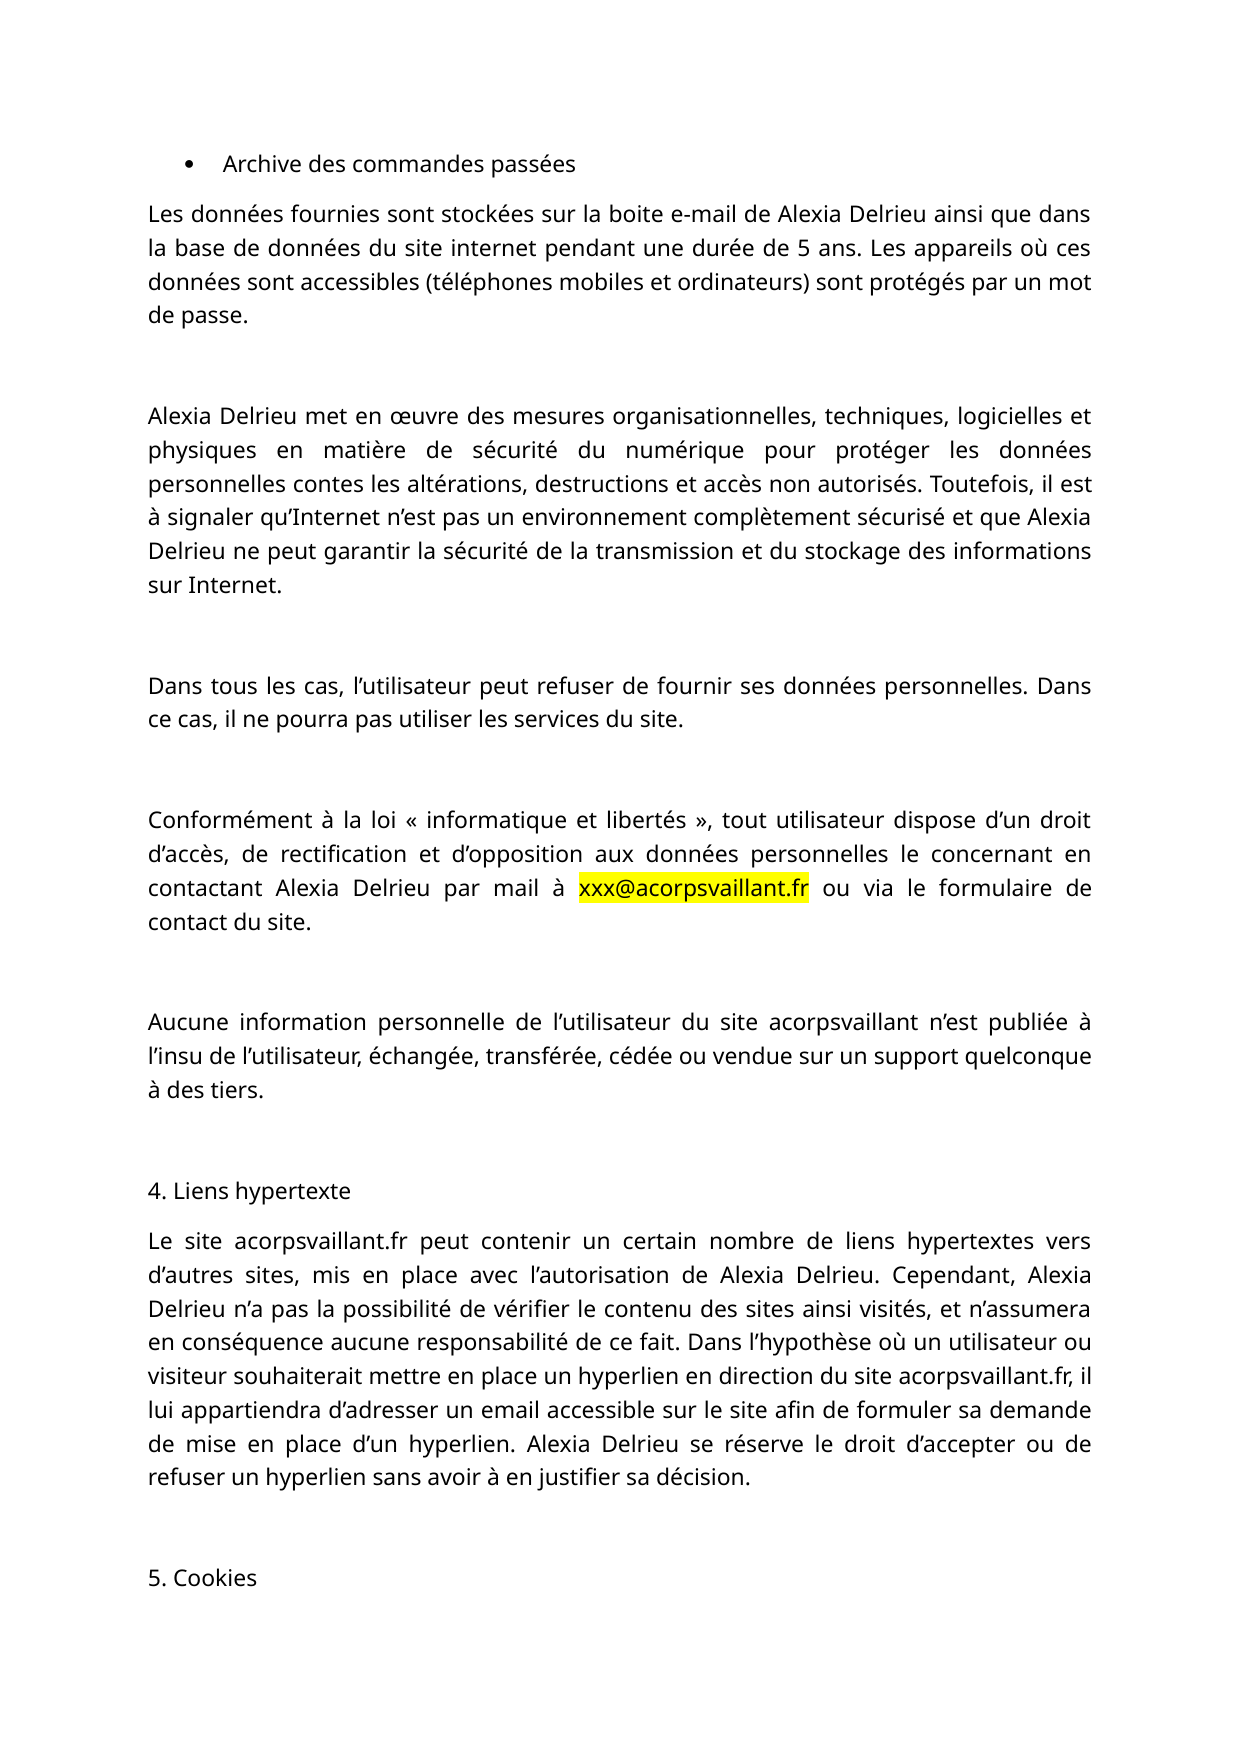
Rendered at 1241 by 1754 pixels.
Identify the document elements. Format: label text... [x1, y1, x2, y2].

text Dans tous les cas, l’utilisateur peut refuser de fournir ses données personnelles. Dans ce cas, il ne pourra pas utiliser les services du site. [148, 670, 1093, 735]
text Les données fournies sont stockées sur la boite e-mail de Alexia Delrieu ainsi que dans la base de données du site internet pendant une durée de 5 ans. Les appareils où ces données sont accessibles (téléphones mobiles et ordinateurs) sont protégés par un mot de passe. [148, 198, 1093, 331]
text 4. Liens hypertexte [148, 1175, 1093, 1206]
text 5. Cookies [148, 1562, 1093, 1593]
text Conformément à la loi « informatique et libertés », tout utilisateur dispose d’un droit d’accès, de rectification et d’opposition aux données personnelles le concernant en contactant Alexia Delrieu par mail à xxx@acorpsvaillant.fr ou via le formulaire de contact du site. [148, 804, 1093, 937]
list Archive des commandes passées [185, 148, 1093, 179]
text Alexia Delrieu met en œuvre des mesures organisationnelles, techniques, logicielles et physiques en matière de sécurité du numérique pour protéger les données personnelles contes les altérations, destructions et accès non autorisés. Toutefois, il est à signaler qu’Internet n’est pas un environnement complètement sécurisé et que Alexia Delrieu ne peut garantir la sécurité de la transmission et du stockage des informations sur Internet. [148, 400, 1093, 600]
text Aucune information personnelle de l’utilisateur du site acorpsvaillant n’est publiée à l’insu de l’utilisateur, échangée, transférée, cédée ou vendue sur un support quelconque à des tiers. [148, 1006, 1093, 1105]
text Le site acorpsvaillant.fr peut contenir un certain nombre de liens hypertextes vers d’autres sites, mis en place avec l’autorisation de Alexia Delrieu. Cependant, Alexia Delrieu n’a pas la possibilité de vérifier le contenu des sites ainsi visités, et n’assumera en conséquence aucune responsabilité de ce fait. Dans l’hypothèse où un utilisateur ou visiteur souhaiterait mettre en place un hyperlien en direction du site acorpsvaillant.fr, il lui appartiendra d’adresser un email accessible sur le site afin de formuler sa demande de mise en place d’un hyperlien. Alexia Delrieu se réserve le droit d’accepter ou de refuser un hyperlien sans avoir à en justifier sa décision. [148, 1225, 1093, 1493]
